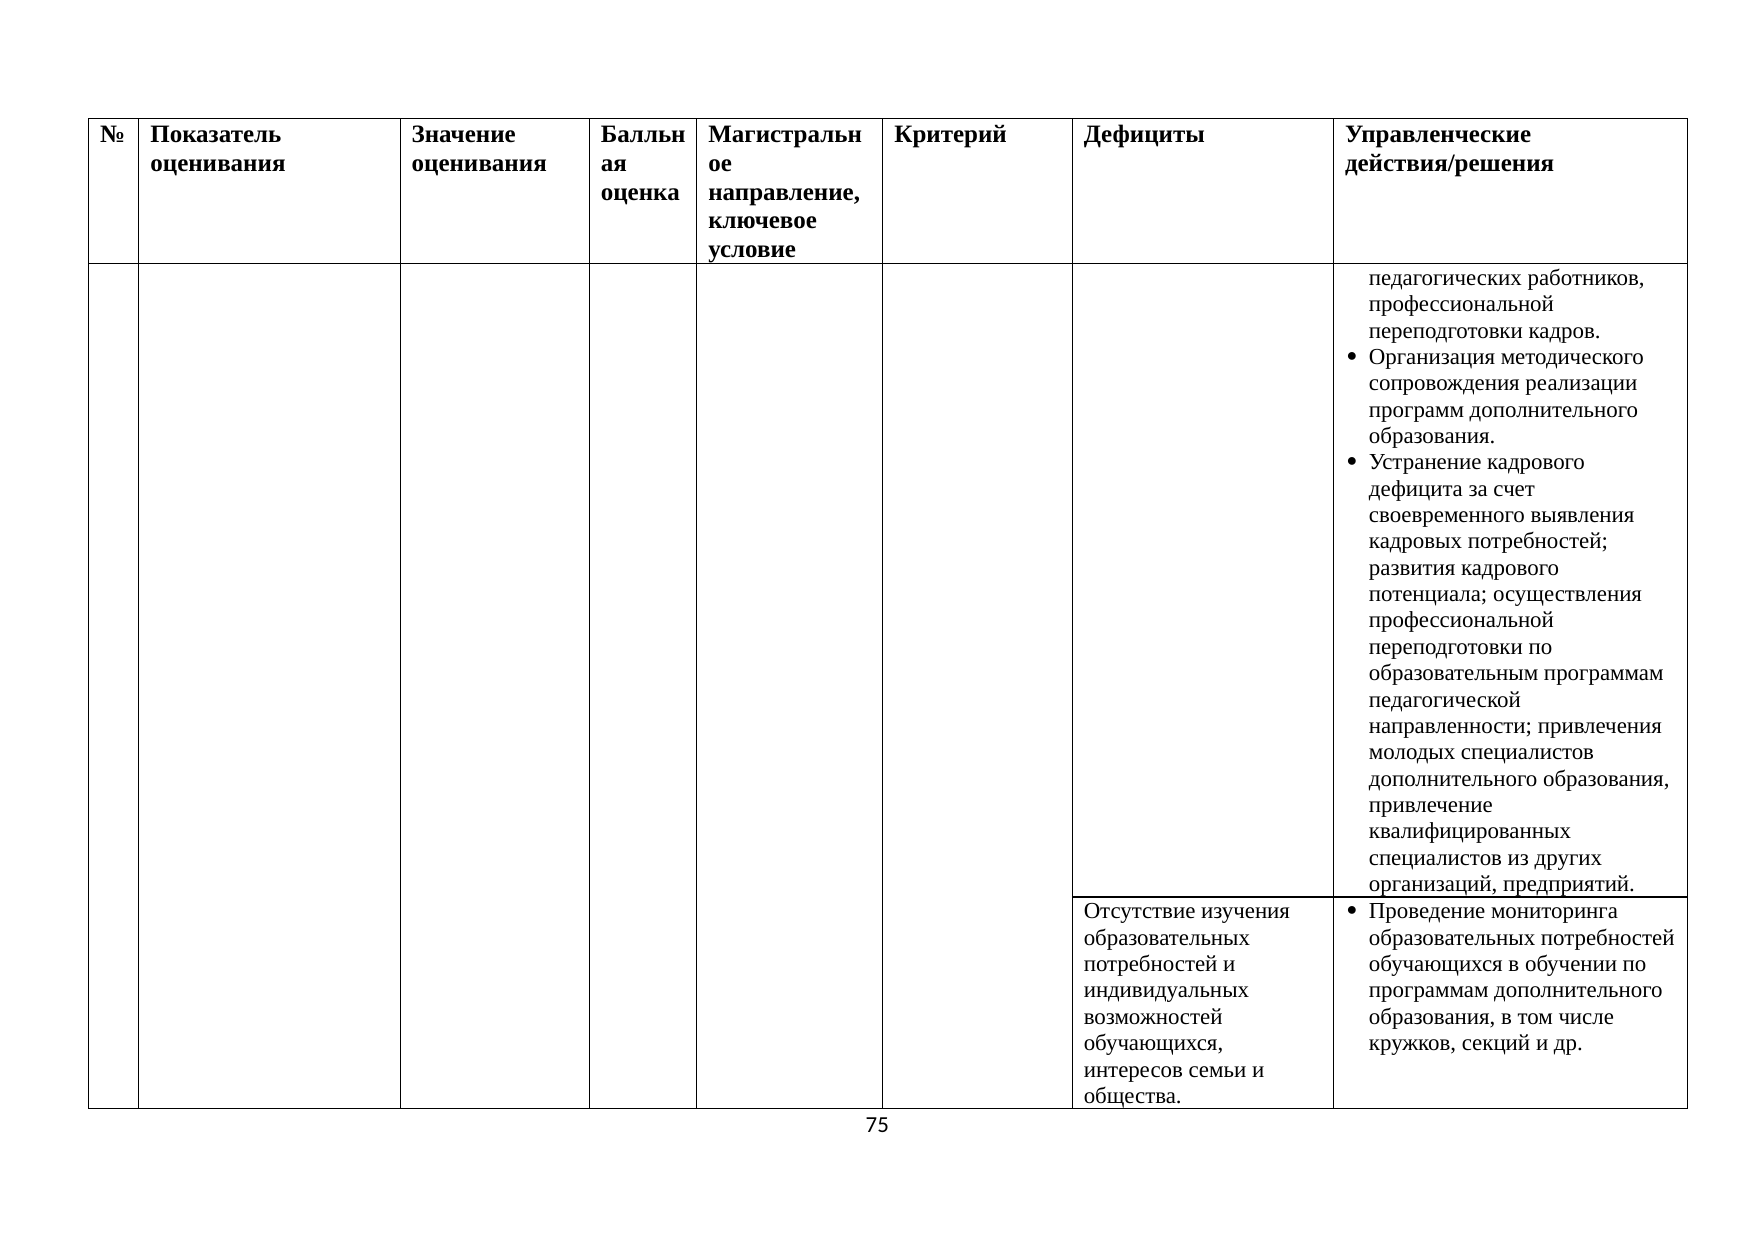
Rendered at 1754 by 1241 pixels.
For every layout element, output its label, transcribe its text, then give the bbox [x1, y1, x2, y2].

table_header Управленческие действия/решения [1334, 119, 1687, 263]
table_header Балльная оценка [590, 119, 696, 263]
table_header Показатель оценивания [139, 119, 400, 263]
table_cell Отсутствие изучения образовательных потребностей и индивидуальных возможностей обучающихся, интересов семьи и общества. [1073, 898, 1333, 1108]
table_header Дефициты [1073, 119, 1333, 263]
table_header Критерий [883, 119, 1072, 263]
table_cell Проведение мониторинга образовательных потребностей обучающихся в обучении по программам дополнительного образования, в том числе кружков, секций и др. [1334, 898, 1687, 1108]
table_header № [89, 119, 138, 263]
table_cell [1073, 264, 1333, 896]
table_header Магистральное направление, ключевое условие [697, 119, 882, 263]
table_header Значение оценивания [401, 119, 589, 263]
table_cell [1334, 264, 1687, 896]
